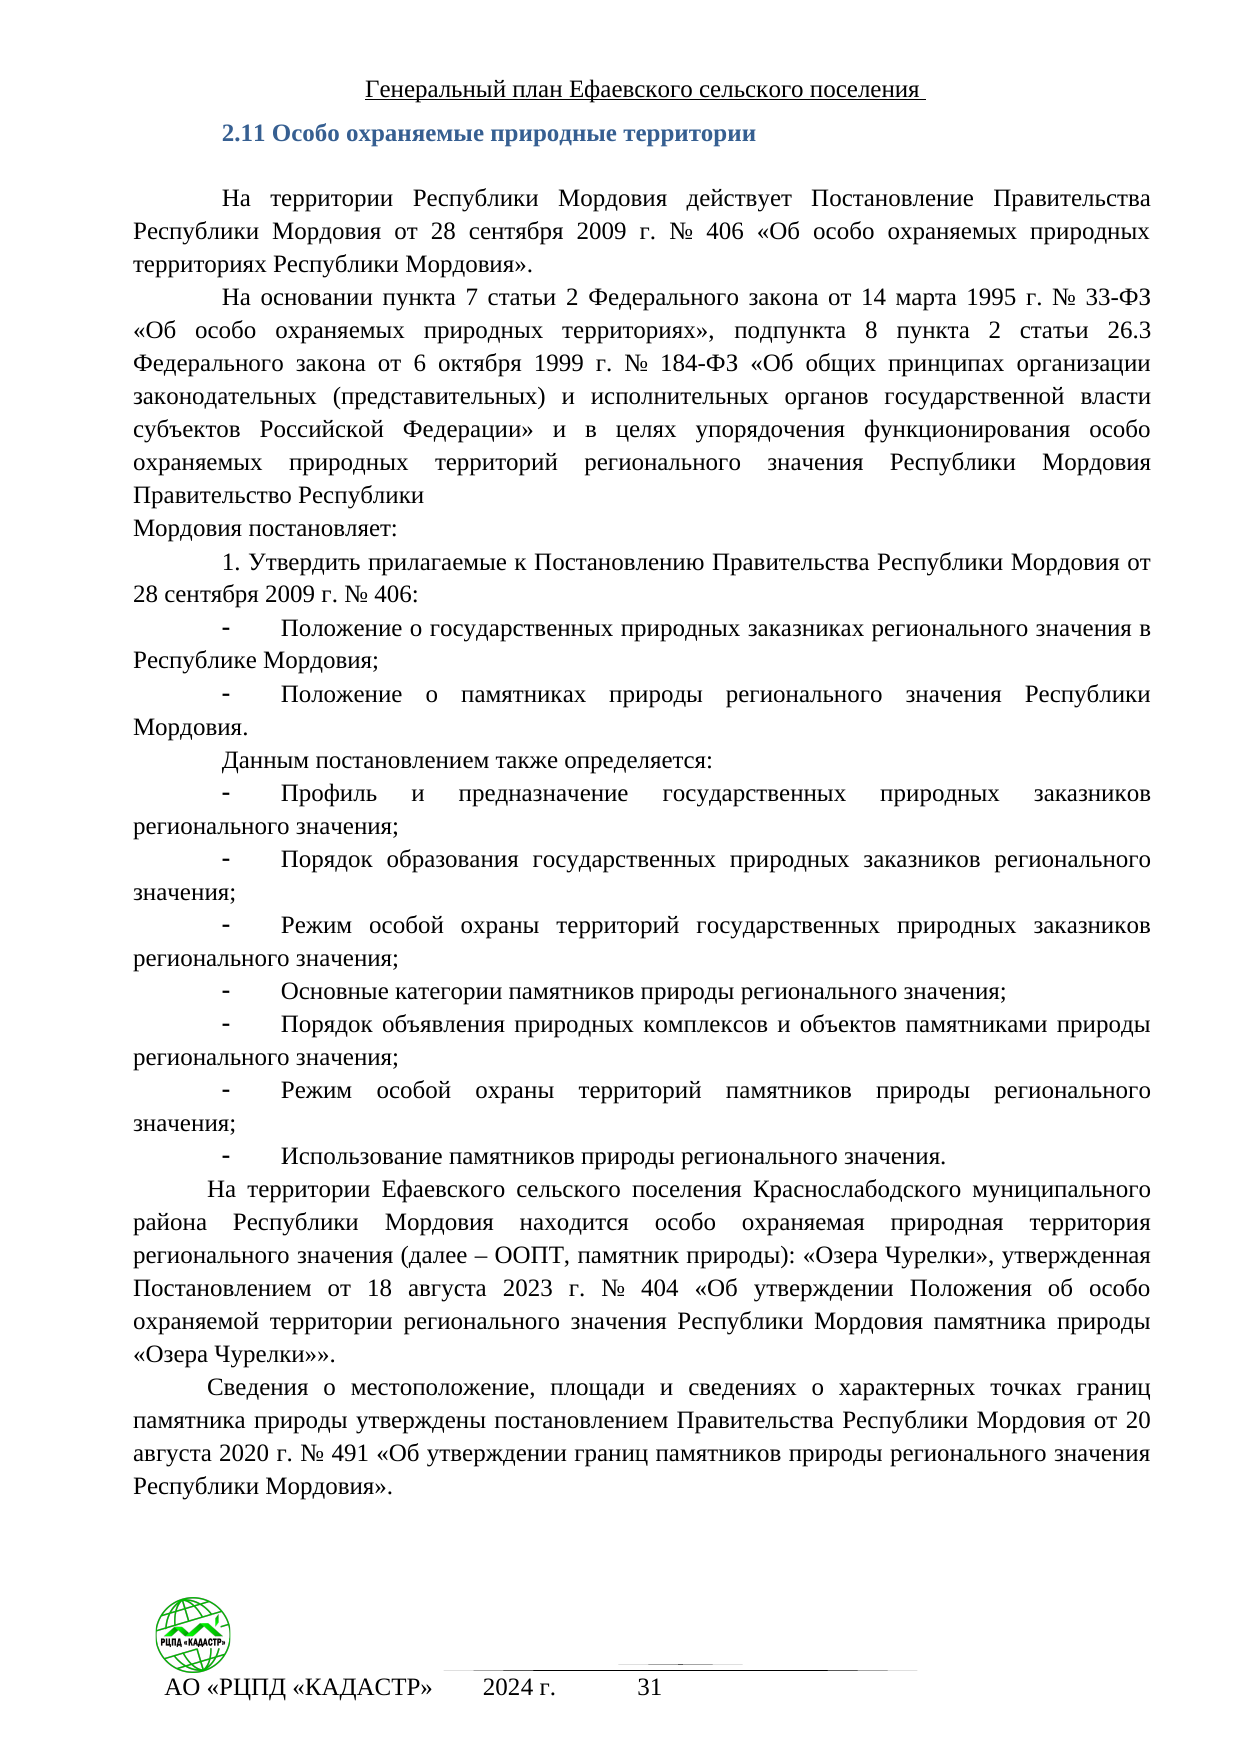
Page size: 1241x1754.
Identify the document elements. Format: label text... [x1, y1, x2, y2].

text На основании пункта 7 статьи 2 Федерального закона от 14 марта 1995 г. № 33-ФЗ «Об особо охраняемых природных территориях», подпункта 8 пункта 2 статьи 26.3 Федерального закона от 6 октября 1999 г. № 184-ФЗ «Об общих принципах организации законодательных (представительных) и исполнительных органов государственной власти субъектов Российской Федерации» и в целях упорядочения функционирования особо охраняемых природных территорий регионального значения Республики Мордовия Правительство Республики [133, 282, 1152, 509]
list Порядок объявления природных комплексов и объектов памятниками природы регионального значения; [133, 1009, 1152, 1071]
text Сведения о местоположение, площади и сведениях о характерных точках границ памятника природы утверждены постановлением Правительства Республики Мордовия от 20 августа 2020 г. № 491 «Об утверждении границ памятников природы регионального значения Республики Мордовия». [133, 1372, 1152, 1500]
list Положение о памятниках природы регионального значения Республики Мордовия. [133, 679, 1152, 740]
picture [155, 1597, 231, 1673]
text 2.11 Особо охраняемые природные территории [133, 118, 1152, 147]
text 1. Утвердить прилагаемые к Постановлению Правительства Республики Мордовия от 28 сентября 2009 г. № 406: [133, 547, 1152, 608]
list Положение о государственных природных заказниках регионального значения в Республике Мордовия; [133, 613, 1152, 674]
list Основные категории памятников природы регионального значения; [133, 976, 1152, 1004]
list Режим особой охраны территорий государственных природных заказников регионального значения; [133, 910, 1152, 972]
text На территории Ефаевского сельского поселения Краснослабодского муниципального района Республики Мордовия находится особо охраняемая природная территория регионального значения (далее – ООПТ, памятник природы): «Озера Чурелки», утвержденная Постановлением от 18 августа 2023 г. № 404 «Об утверждении Положения об особо охраняемой территории регионального значения Республики Мордовия памятника природы «Озера Чурелки»». [133, 1174, 1152, 1368]
text Данным постановлением также определяется: [133, 745, 1152, 773]
list Использование памятников природы регионального значения. [133, 1141, 1152, 1170]
list Порядок образования государственных природных заказников регионального значения; [133, 844, 1152, 906]
list Профиль и предназначение государственных природных заказников регионального значения; [133, 778, 1152, 839]
text На территории Республики Мордовия действует Постановление Правительства Республики Мордовия от 28 сентября 2009 г. № 406 «Об особо охраняемых природных территориях Республики Мордовия». [133, 183, 1152, 278]
text Мордовия постановляет: [133, 513, 1152, 542]
list Режим особой охраны территорий памятников природы регионального значения; [133, 1075, 1152, 1137]
